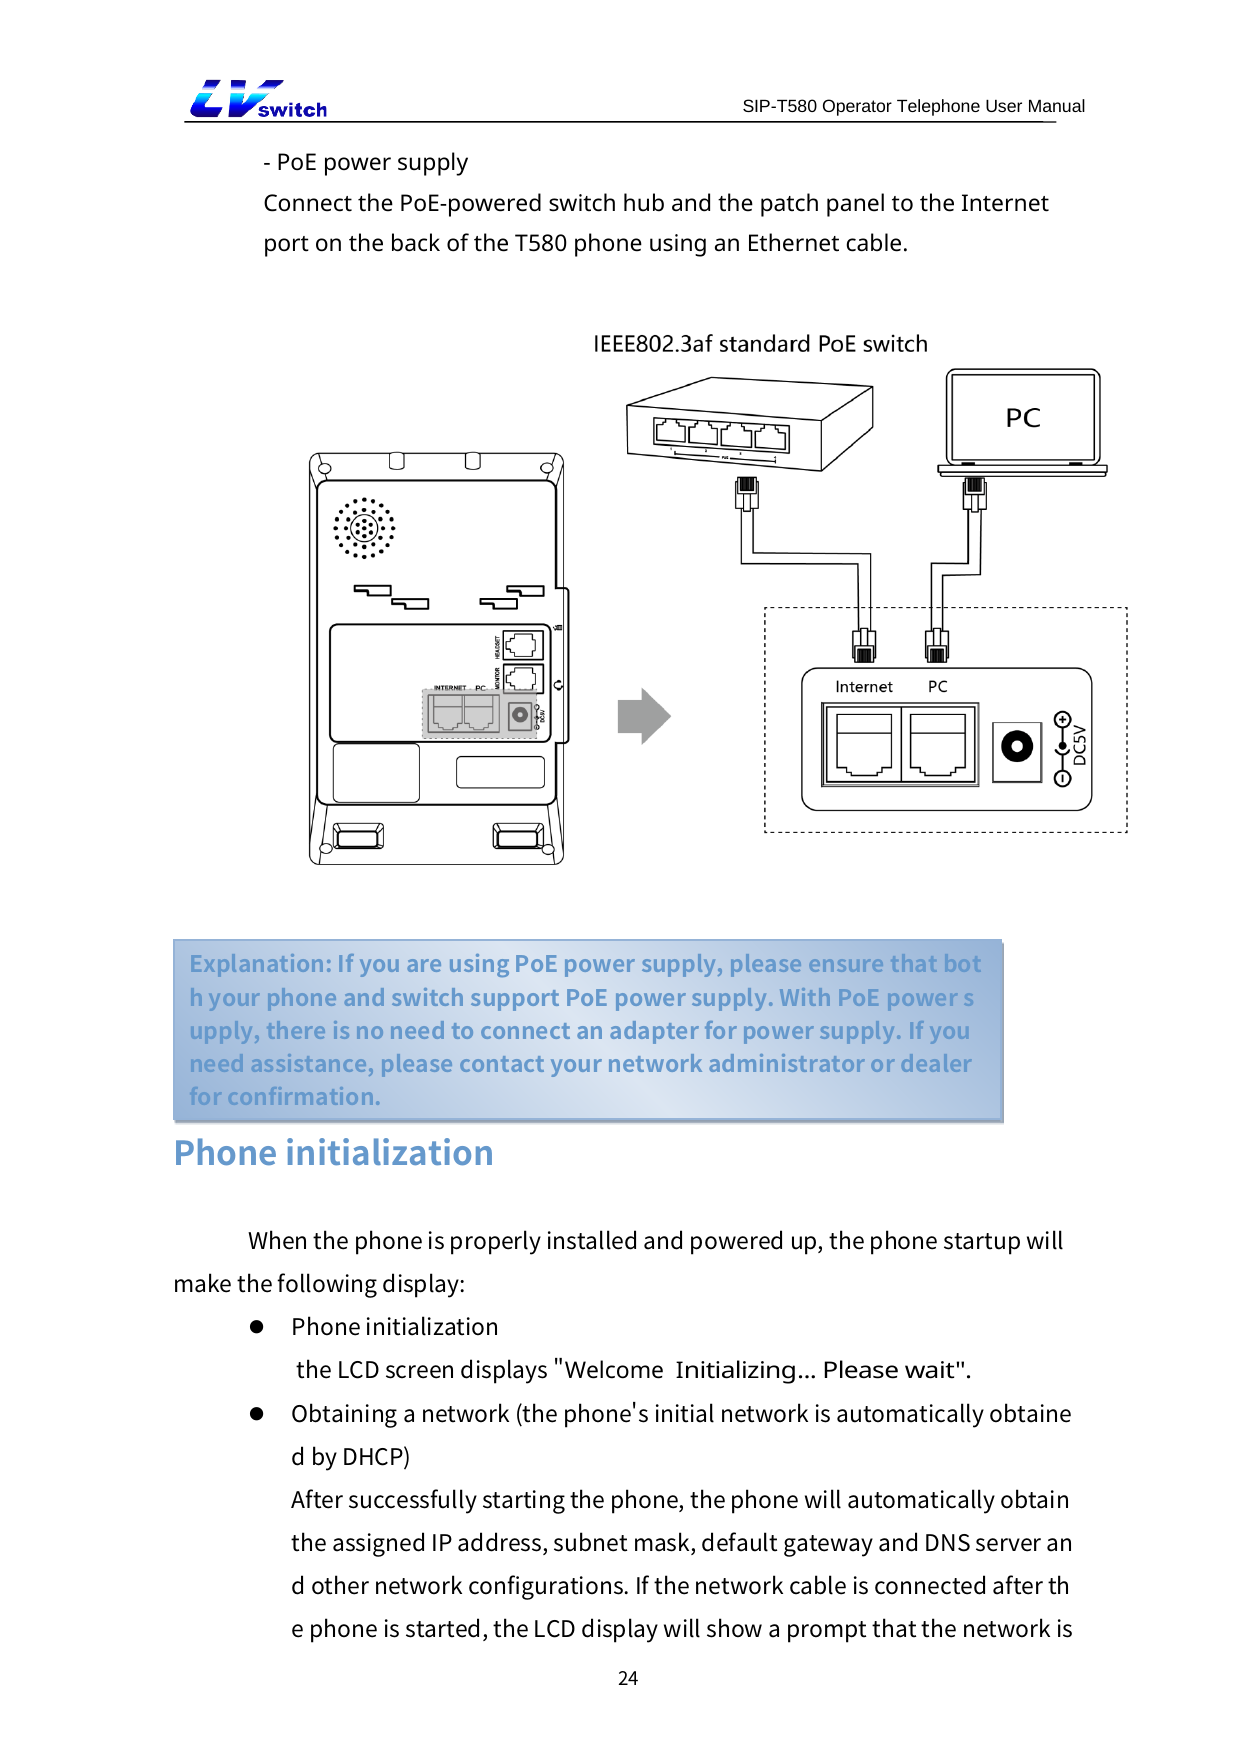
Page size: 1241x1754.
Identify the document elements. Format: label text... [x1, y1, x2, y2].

list Obtaining a network (the phone's initial network is automatically obtained by DHCP) [248, 1396, 1084, 1472]
list the LCD screen displays "Welcome Initializing... Please wait". [292, 1352, 1084, 1386]
text When the phone is properly installed and powered up, the phone startup will make the following display: [173, 1223, 1084, 1299]
list Connect the PoE-powered switch hub and the patch panel to the Internet port on the back of the T580 phone using an Ethernet cable. [263, 186, 1084, 268]
list - PoE power supply [263, 146, 1084, 177]
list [292, 1482, 1084, 1644]
picture [263, 268, 1173, 929]
subtitle Phone initialization [173, 1126, 1084, 1175]
picture [187, 77, 327, 119]
list Phone initialization [248, 1309, 1084, 1342]
